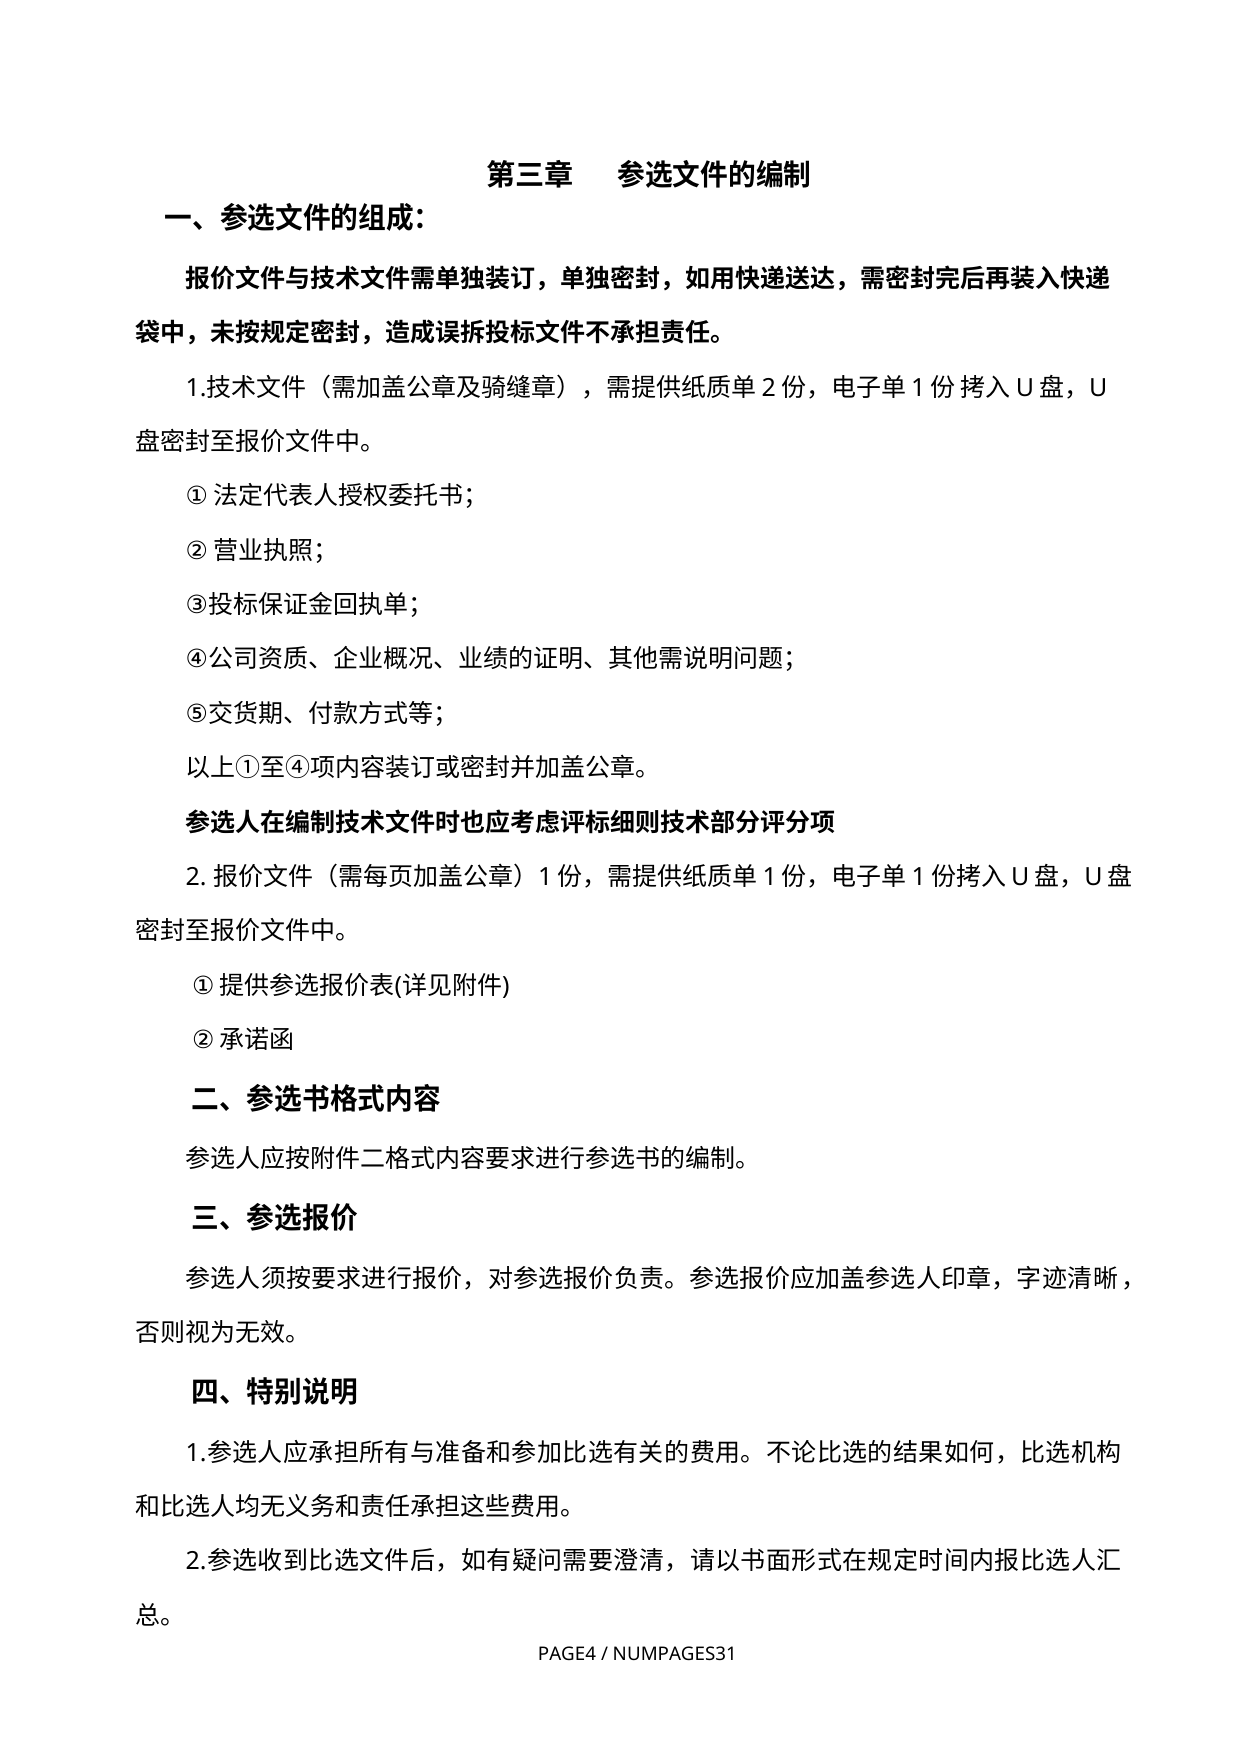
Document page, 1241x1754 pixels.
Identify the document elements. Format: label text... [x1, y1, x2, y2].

text 一、参选文件的组成： [135, 195, 1134, 237]
text 1.技术文件（需加盖公章及骑缝章），需提供纸质单2份，电子单1份 拷入U盘，U盘密封至报价文件中。 [135, 367, 1134, 458]
list 报价文件与技术文件需单独装订，单独密封，如用快递送达，需密封完后再装入快递袋中，未按规定密封，造成误拆投标文件不承担责任。 [135, 258, 1134, 349]
text 2. 报价文件（需每页加盖公章）1份，需提供纸质单1份，电子单1份拷入U盘，U盘密封至报价文件中。 [135, 856, 1134, 947]
text 四、特别说明 [135, 1368, 1134, 1411]
text ②营业执照； [135, 530, 1134, 566]
text ⑤交货期、付款方式等； [135, 693, 1134, 729]
text 以上①至④项内容装订或密封并加盖公章。 [135, 748, 1134, 784]
text 参选人在编制技术文件时也应考虑评标细则技术部分评分项 [135, 802, 1134, 838]
text 二、参选书格式内容 [135, 1075, 1134, 1118]
text ③投标保证金回执单； [135, 584, 1134, 621]
text 三、参选报价 [135, 1195, 1134, 1237]
text ①法定代表人授权委托书； [135, 476, 1134, 512]
text ①提供参选报价表(详见附件) [135, 965, 1134, 1001]
text 2.参选收到比选文件后，如有疑问需要澄清，请以书面形式在规定时间内报比选人汇总。 [135, 1541, 1121, 1631]
text ④公司资质、企业概况、业绩的证明、其他需说明问题； [135, 639, 1134, 675]
text 参选人须按要求进行报价，对参选报价负责。参选报价应加盖参选人印章，字迹清晰，否则视为无效。 [135, 1258, 1121, 1349]
text 参选人应按附件二格式内容要求进行参选书的编制。 [135, 1139, 1121, 1175]
text ②承诺函 [135, 1019, 1134, 1056]
text 1.参选人应承担所有与准备和参加比选有关的费用。不论比选的结果如何，比选机构和比选人均无义务和责任承担这些费用。 [135, 1432, 1121, 1523]
subtitle 第三章 参选文件的编制 [486, 156, 1134, 193]
